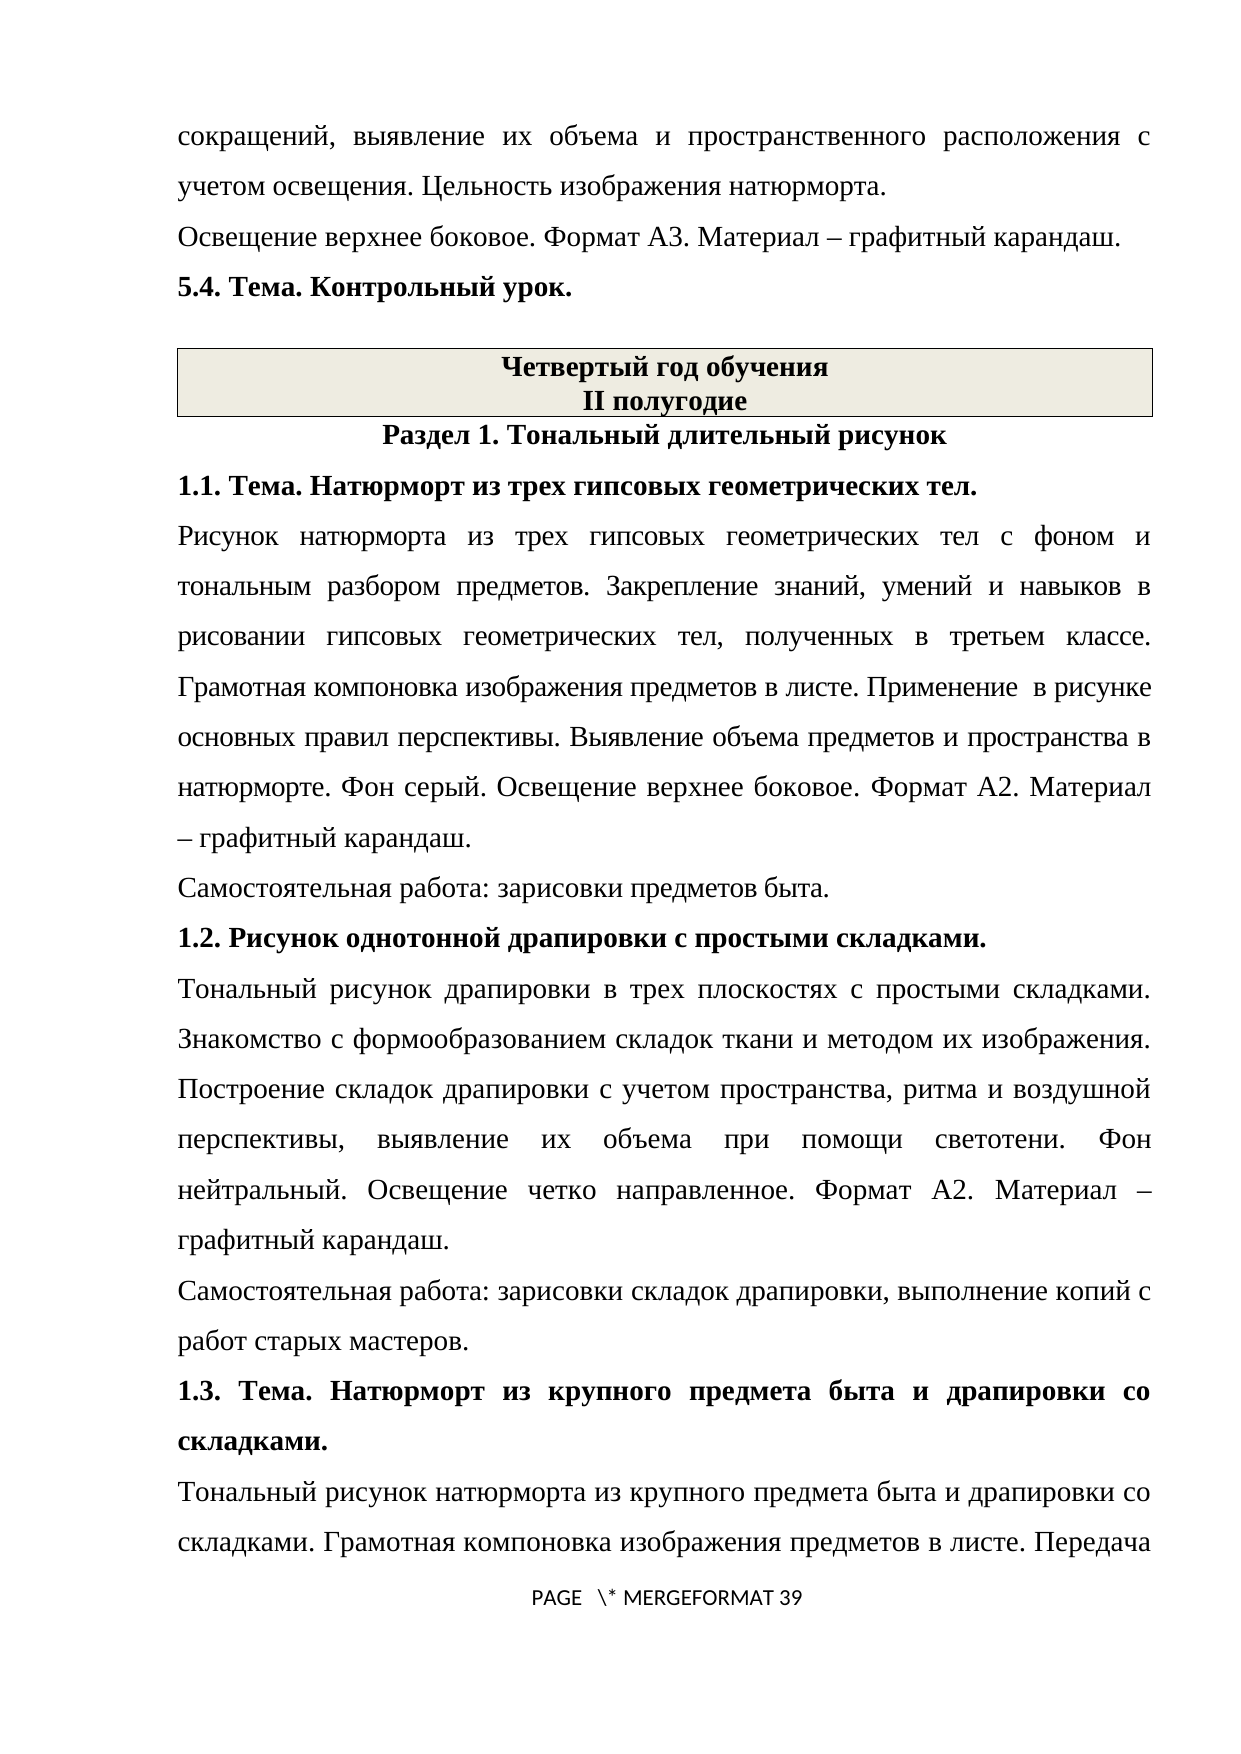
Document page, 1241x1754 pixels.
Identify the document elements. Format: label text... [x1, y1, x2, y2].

text Тональный рисунок драпировки в трех плоскостях с простыми складками. Знакомство с формообразованием складок ткани и методом их изображения. Построение складок драпировки с учетом пространства, ритма и воздушной перспективы, выявление их объема при помощи светотени. Фон нейтральный. Освещение четко направленное. Формат А2. Материал – графитный карандаш. [177, 971, 1152, 1256]
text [177, 1474, 1152, 1558]
table_header Четвертый год обучения II полугодие [178, 349, 1152, 416]
text 5.4. Тема. Контрольный урок. [177, 269, 1152, 303]
text 1.3. Тема. Натюрморт из крупного предмета быта и драпировки со складками. [177, 1373, 1152, 1457]
text Рисунок натюрморта из трех гипсовых геометрических тел с фоном и тональным разбором предметов. Закрепление знаний, умений и навыков в рисовании гипсовых геометрических тел, полученных в третьем классе. Грамотная компоновка изображения предметов в листе. Применение в рисунке основных правил перспективы. Выявление объема предметов и пространства в натюрморте. Фон серый. Освещение верхнее боковое. Формат А2. Материал – графитный карандаш. [177, 518, 1152, 853]
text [177, 118, 1152, 202]
text Раздел 1. Тональный длительный рисунок [177, 417, 1152, 451]
text Освещение верхнее боковое. Формат А3. Материал – графитный карандаш. [177, 219, 1152, 252]
text Самостоятельная работа: зарисовки складок драпировки, выполнение копий с работ старых мастеров. [177, 1273, 1152, 1356]
text 1.1. Тема. Натюрморт из трех гипсовых геометрических тел. [177, 468, 1152, 501]
text 1.2. Рисунок однотонной драпировки с простыми складками. [177, 920, 1152, 954]
text Самостоятельная работа: зарисовки предметов быта. [177, 870, 1152, 904]
